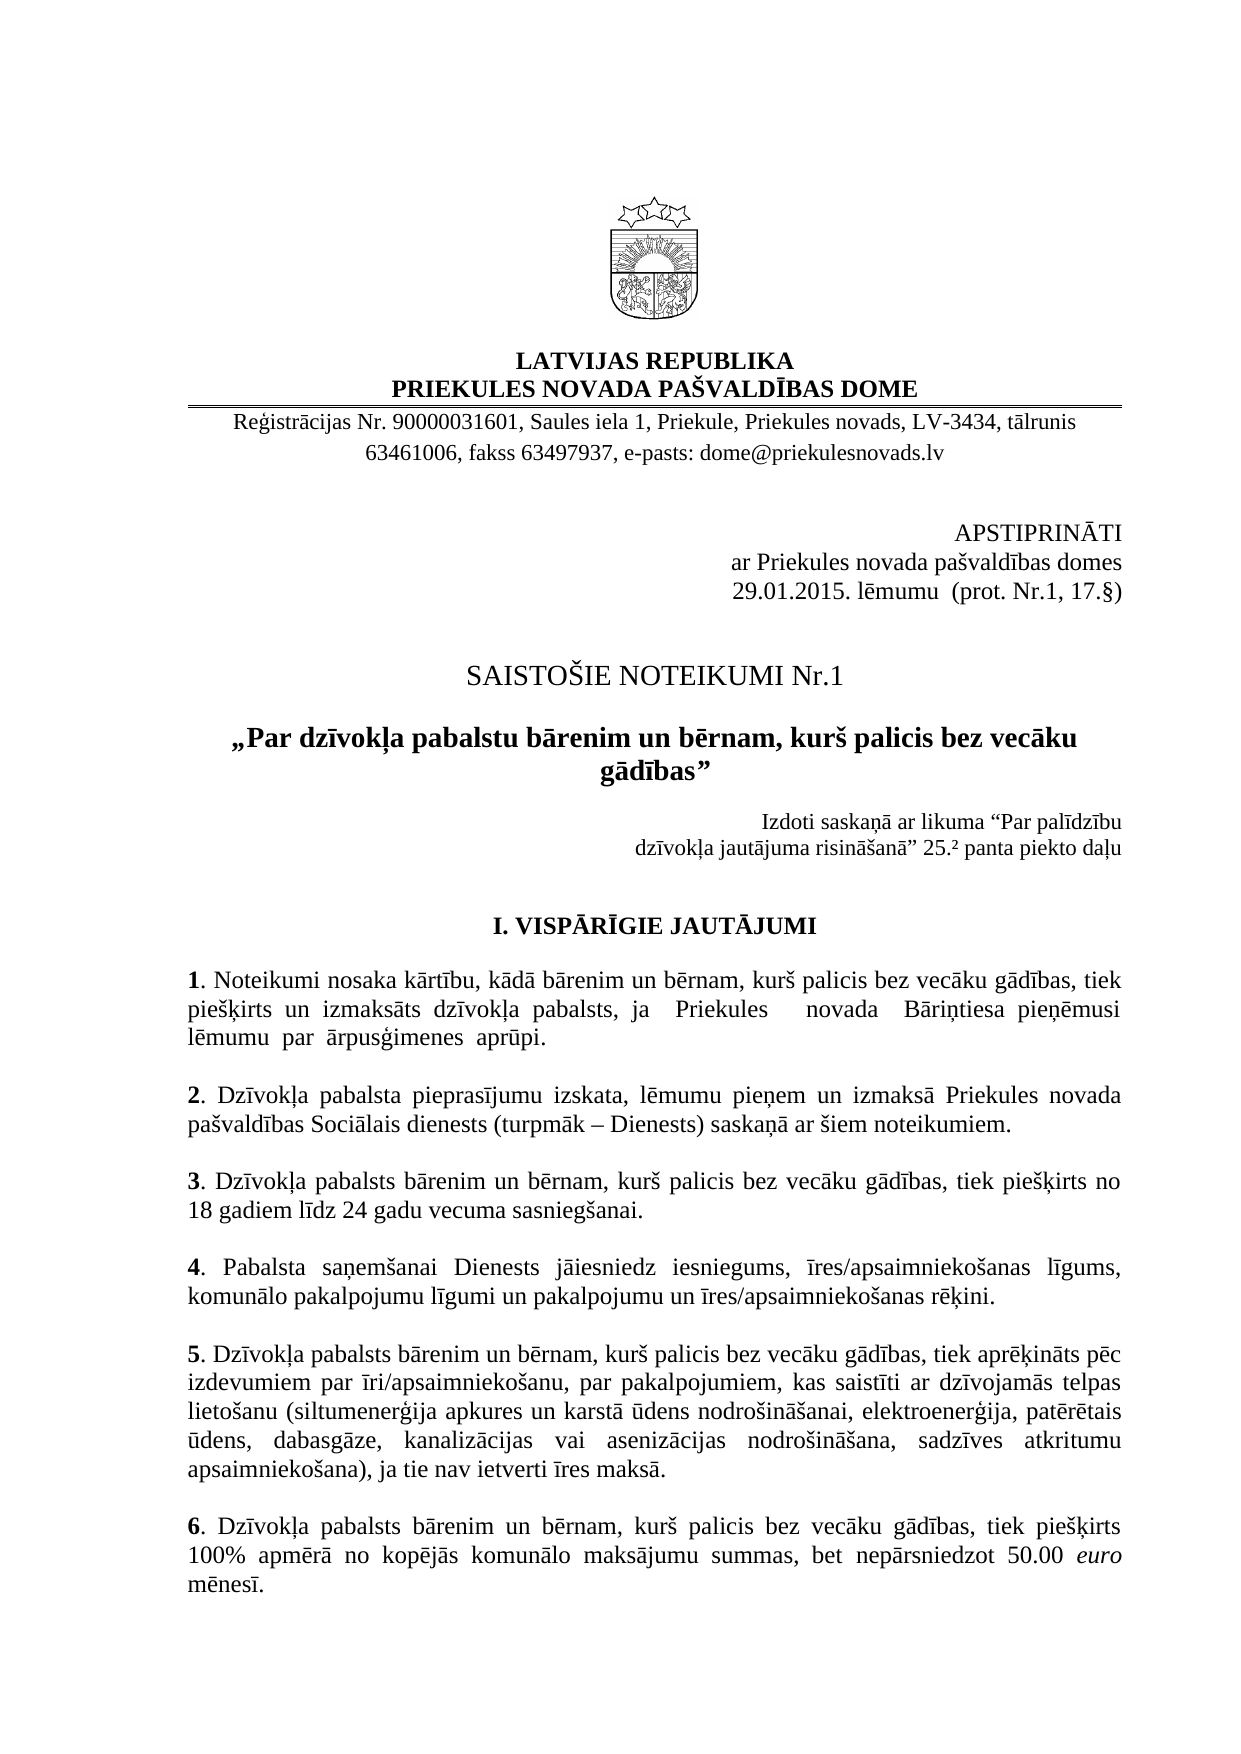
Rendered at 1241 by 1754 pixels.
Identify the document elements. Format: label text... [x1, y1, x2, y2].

text APSTIPRINĀTI [187, 518, 1122, 547]
text 6. Dzīvokļa pabalsts bārenim un bērnam, kurš palicis bez vecāku gādības, tiek piešķirts 100% apmērā no kopējās komunālo maksājumu summas, bet nepārsniedzot 50.00 euro mēnesī. [187, 1511, 1122, 1597]
picture [609, 195, 701, 321]
text „Par dzīvokļa pabalstu bārenim un bērnam, kurš palicis bez vecāku gādības” [187, 720, 1122, 787]
text ar Priekules novada pašvaldības domes [187, 547, 1122, 576]
text I. Vispārīgie JAUTĀJUMI [187, 911, 1122, 940]
text 2. Dzīvokļa pabalsta pieprasījumu izskata, lēmumu pieņem un izmaksā Priekules novada pašvaldības Sociālais dienests (turpmāk – Dienests) saskaņā ar šiem noteikumiem. [187, 1080, 1122, 1137]
text LATVIJAS REPUBLIKA [187, 346, 1122, 374]
text 1. Noteikumi nosaka kārtību, kādā bārenim un bērnam, kurš palicis bez vecāku gādības, tiek piešķirts un izmaksāts dzīvokļa pabalsts, ja Priekules novada Bāriņtiesa pieņēmusi lēmumu par ārpusģimenes aprūpi. [187, 965, 1122, 1051]
text 3. Dzīvokļa pabalsts bārenim un bērnam, kurš palicis bez vecāku gādības, tiek piešķirts no 18 gadiem līdz 24 gadu vecuma sasniegšanai. [187, 1166, 1122, 1224]
text 5. Dzīvokļa pabalsts bārenim un bērnam, kurš palicis bez vecāku gādības, tiek aprēķināts pēc izdevumiem par īri/apsaimniekošanu, par pakalpojumiem, kas saistīti ar dzīvojamās telpas lietošanu (siltumenerģija apkures un karstā ūdens nodrošināšanai, elektroenerģija, patērētais ūdens, dabasgāze, kanalizācijas vai asenizācijas nodrošināšana, sadzīves atkritumu apsaimniekošana), ja tie nav ietverti īres maksā. [187, 1339, 1122, 1482]
subtitle PRIEKULES NOVADA PAŠVALDĪBAS DOME [187, 374, 1122, 408]
text 29.01.2015. lēmumu (prot. Nr.1, 17.§) [187, 576, 1122, 605]
text dzīvokļa jautājuma risināšanā” 25.² panta piekto daļu [187, 834, 1122, 861]
text 4. Pabalsta saņemšanai Dienests jāiesniedz iesniegums, īres/apsaimniekošanas līgums, komunālo pakalpojumu līgumi un pakalpojumu un īres/apsaimniekošanas rēķini. [187, 1252, 1122, 1310]
text Izdoti saskaņā ar likuma “Par palīdzību [187, 808, 1122, 834]
text Reģistrācijas Nr. , Saules iela 1, Priekule, Priekules novads, LV-3434, tālrunis , fakss 63497937, e-pasts: dome@priekulesnovads.lv [187, 408, 1122, 465]
text Saistošie noteikumi Nr.1 [187, 658, 1122, 691]
